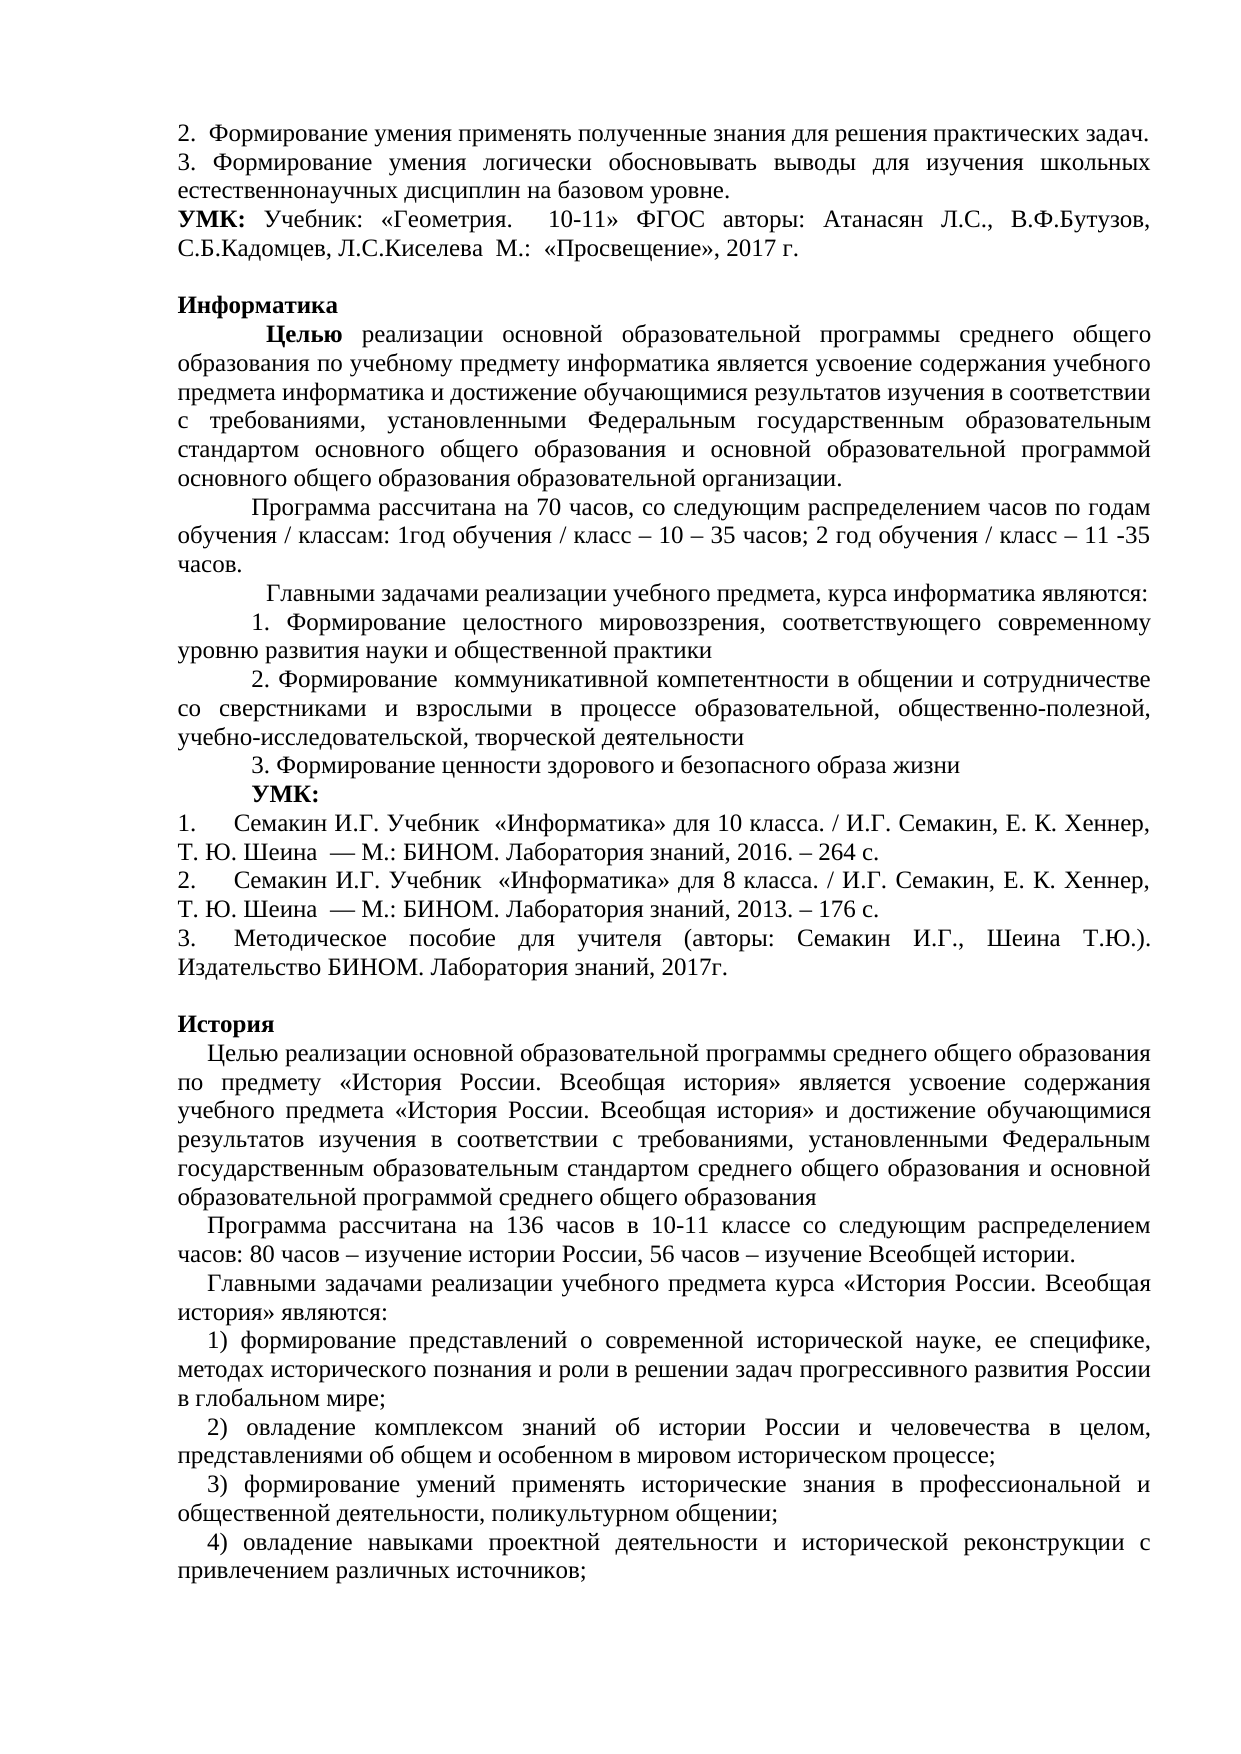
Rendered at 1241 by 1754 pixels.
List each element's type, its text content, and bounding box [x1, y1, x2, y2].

text 3. Формирование умения логически обосновывать выводы для изучения школьных естественнонаучных дисциплин на базовом уровне. [177, 147, 1152, 204]
text 2. Формирование умения применять полученные знания для решения практических задач. [177, 118, 1152, 147]
text 2. Формирование коммуникативной компетентности в общении и сотрудничестве со сверстниками и взрослыми в процессе образовательной, общественно-полезной, учебно-исследовательской, творческой деятельности [177, 664, 1152, 751]
list Семакин И.Г. Учебник «Информатика» для 10 класса. / И.Г. Семакин, Е. К. Хеннер, Т. Ю. Шеина — М.: БИНОМ. Лаборатория знаний, 2016. – 264 с. [177, 808, 1152, 866]
text Программа рассчитана на 70 часов, со следующим распределением часов по годам обучения / классам: 1год обучения / класс – 10 – 35 часов; 2 год обучения / класс – 11 -35 часов. [177, 492, 1152, 578]
text История [177, 1009, 1152, 1038]
text Главными задачами реализации учебного предмета курса «История России. Всеобщая история» являются: [177, 1268, 1152, 1326]
text 3. Формирование ценности здорового и безопасного образа жизни [177, 751, 1152, 779]
text 1) формирование представлений о современной исторической науке, ее специфике, методах исторического познания и роли в решении задач прогрессивного развития России в глобальном мире; [177, 1326, 1152, 1412]
text Целью реализации основной образовательной программы среднего общего образования по учебному предмету информатика является усвоение содержания учебного предмета информатика и достижение обучающимися результатов изучения в соответствии с требованиями, установленными Федеральным государственным образовательным стандартом основного общего образования и основной образовательной программой основного общего образования образовательной организации. [177, 319, 1152, 492]
text УМК: Учебник: «Геометрия. 10-11» ФГОС авторы: Атанасян Л.С., В.Ф.Бутузов, С.Б.Кадомцев, Л.С.Киселева М.: «Просвещение», 2017 г. [177, 204, 1152, 262]
text 1. Формирование целостного мировоззрения, соответствующего современному уровню развития науки и общественной практики [177, 607, 1152, 664]
text 4) овладение навыками проектной деятельности и исторической реконструкции с привлечением различных источников; [177, 1527, 1152, 1584]
list Семакин И.Г. Учебник «Информатика» для 8 класса. / И.Г. Семакин, Е. К. Хеннер, Т. Ю. Шеина — М.: БИНОМ. Лаборатория знаний, 2013. – 176 с. [177, 866, 1152, 923]
text Программа рассчитана на 136 часов в 10-11 классе со следующим распределением часов: 80 часов – изучение истории России, 56 часов – изучение Всеобщей истории. [177, 1211, 1152, 1268]
text Целью реализации основной образовательной программы среднего общего образования по предмету «История России. Всеобщая история» является усвоение содержания учебного предмета «История России. Всеобщая история» и достижение обучающимися результатов изучения в соответствии с требованиями, установленными Федеральным государственным образовательным стандартом среднего общего образования и основной образовательной программой среднего общего образования [177, 1038, 1152, 1211]
text Главными задачами реализации учебного предмета, курса информатика являются: [177, 578, 1152, 607]
text УМК: [177, 779, 1152, 808]
list Методическое пособие для учителя (авторы: Семакин И.Г., Шеина Т.Ю.). Издательство БИНОМ. Лаборатория знаний, 2017г. [177, 923, 1152, 981]
text Информатика [177, 291, 1152, 319]
text 3) формирование умений применять исторические знания в профессиональной и общественной деятельности, поликультурном общении; [177, 1469, 1152, 1527]
text 2) овладение комплексом знаний об истории России и человечества в целом, представлениями об общем и особенном в мировом историческом процессе; [177, 1412, 1152, 1469]
